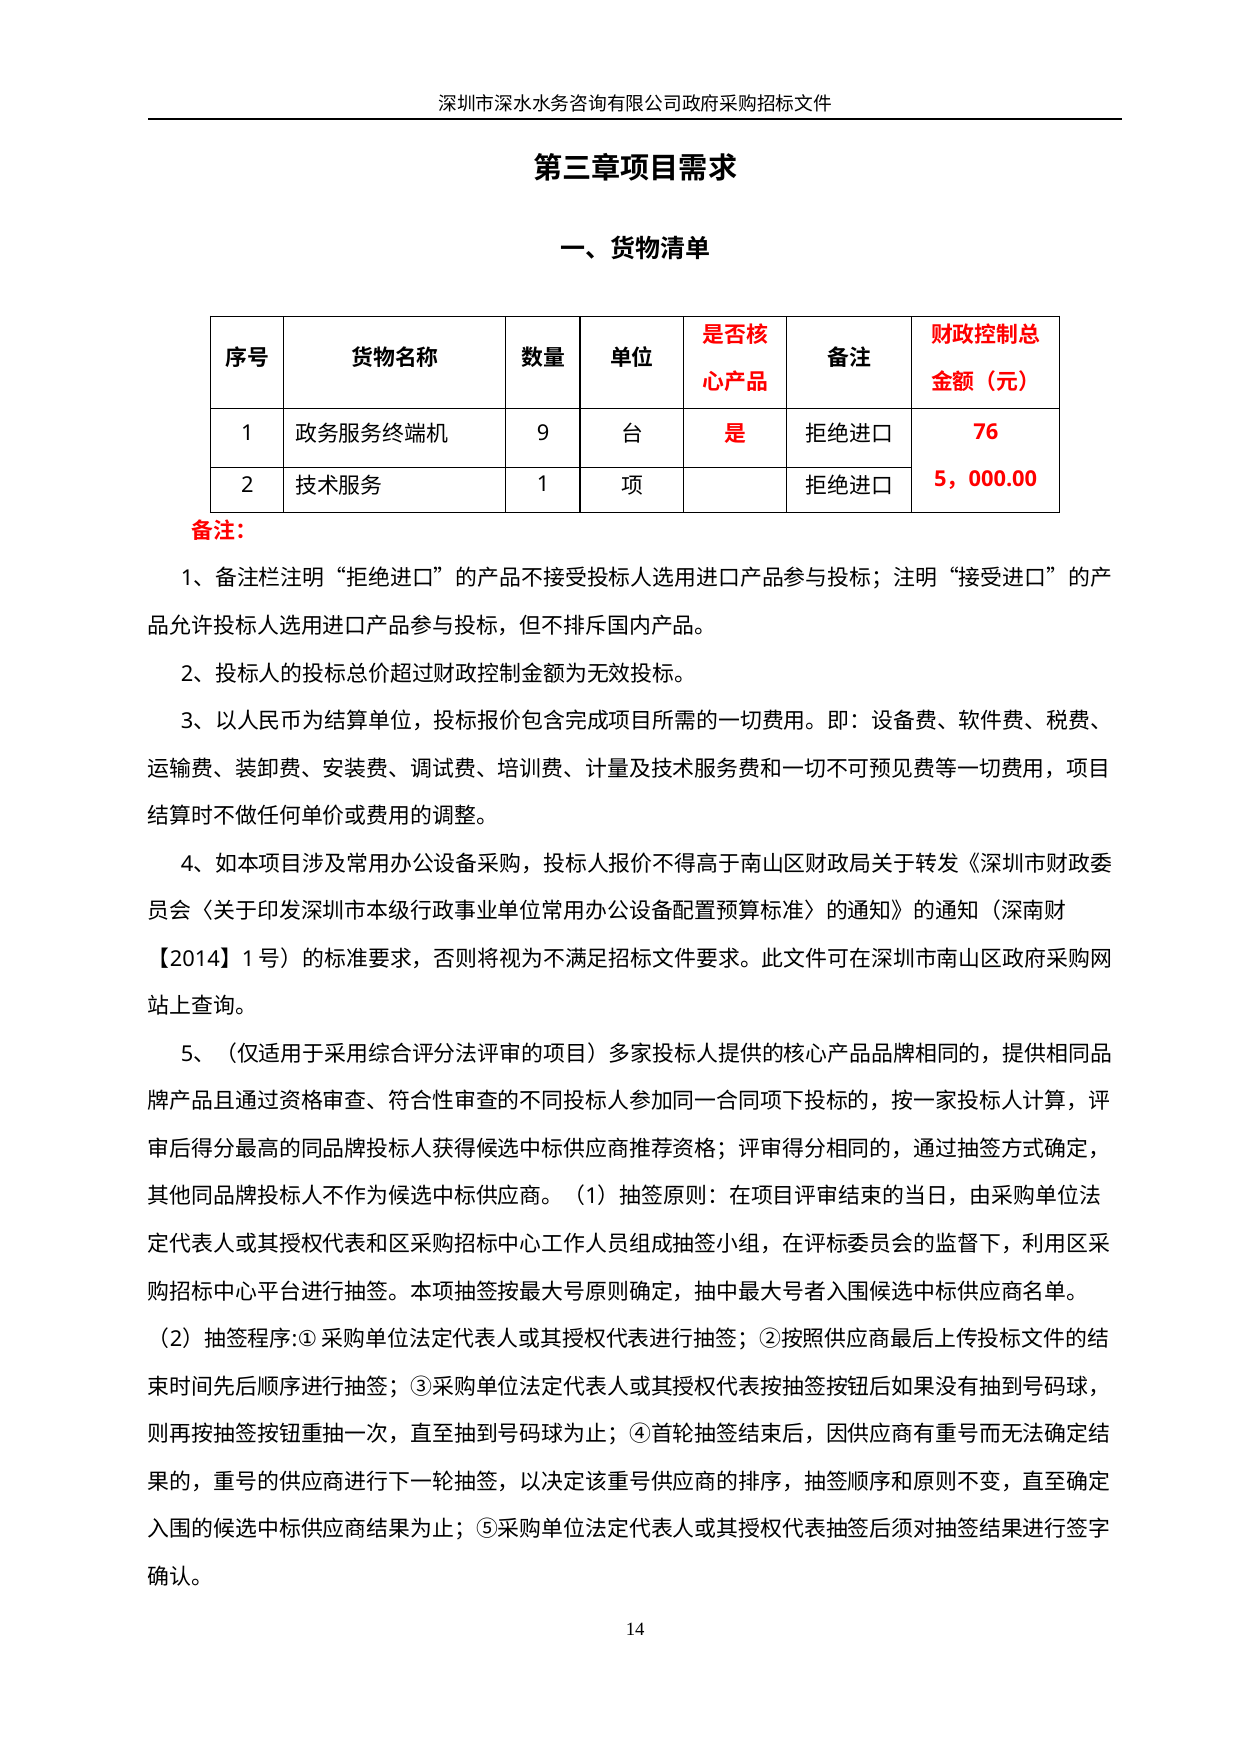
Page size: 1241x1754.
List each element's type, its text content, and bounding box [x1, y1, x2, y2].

table_header 序号 [211, 317, 283, 408]
table_cell 1 [211, 409, 283, 467]
table_cell 拒绝进口 [787, 409, 911, 467]
text 备注： [148, 513, 1122, 544]
text 3、以人民币为结算单位，投标报价包含完成项目所需的一切费用。即：设备费、软件费、税费、运输费、装卸费、安装费、调试费、培训费、计量及技术服务费和一切不可预见费等一切费用，项目结算时不做任何单价或费用的调整。 [148, 703, 1122, 830]
table_cell 2 [211, 468, 283, 512]
table_cell 1 [506, 468, 579, 512]
text 2、投标人的投标总价超过财政控制金额为无效投标。 [148, 656, 1122, 687]
table_header 是否核心产品 [684, 317, 786, 408]
table_header 备注 [787, 317, 911, 408]
table_cell 台 [581, 409, 683, 467]
table_header 数量 [506, 317, 579, 408]
table_header 货物名称 [284, 317, 505, 408]
text 4、如本项目涉及常用办公设备采购，投标人报价不得高于南山区财政局关于转发《深圳市财政委员会〈关于印发深圳市本级行政事业单位常用办公设备配置预算标准〉的通知》的通知（深南财【2014】1号）的标准要求，否则将视为不满足招标文件要求。此文件可在深圳市南山区政府采购网站上查询。 [148, 846, 1122, 1020]
table_cell [684, 468, 786, 512]
text 5、（仅适用于采用综合评分法评审的项目）多家投标人提供的核心产品品牌相同的，提供相同品牌产品且通过资格审查、符合性审查的不同投标人参加同一合同项下投标的，按一家投标人计算，评审后得分最高的同品牌投标人获得候选中标供应商推荐资格；评审得分相同的，通过抽签方式确定，其他同品牌投标人不作为候选中标供应商。（1）抽签原则：在项目评审结束的当日，由采购单位法定代表人或其授权代表和区采购招标中心工作人员组成抽签小组，在评标委员会的监督下，利用区采购招标中心平台进行抽签。本项抽签按最大号原则确定，抽中最大号者入围候选中标供应商名单。（2）抽签程序:①采购单位法定代表人或其授权代表进行抽签；②按照供应商最后上传投标文件的结束时间先后顺序进行抽签；③采购单位法定代表人或其授权代表按抽签按钮后如果没有抽到号码球，则再按抽签按钮重抽一次，直至抽到号码球为止；④首轮抽签结束后，因供应商有重号而无法确定结果的，重号的供应商进行下一轮抽签，以决定该重号供应商的排序，抽签顺序和原则不变，直至确定入围的候选中标供应商结果为止；⑤采购单位法定代表人或其授权代表抽签后须对抽签结果进行签字确认。 [148, 1036, 1122, 1590]
table_header 单位 [581, 317, 683, 408]
subtitle 第三章项目需求 [148, 144, 1122, 187]
text 1、备注栏注明“拒绝进口”的产品不接受投标人选用进口产品参与投标；注明“接受进口”的产品允许投标人选用进口产品参与投标，但不排斥国内产品。 [148, 560, 1122, 640]
table_cell 技术服务 [284, 468, 505, 512]
table_cell 政务服务终端机 [284, 409, 505, 467]
table_cell 9 [506, 409, 579, 467]
table_cell 项 [581, 468, 683, 512]
table_header 财政控制总金额（元） [912, 317, 1059, 408]
table_cell 是 [684, 409, 786, 467]
table_cell 765，000.00 [912, 409, 1059, 512]
list 货物清单 [148, 228, 1122, 265]
table_cell 拒绝进口 [787, 468, 911, 512]
